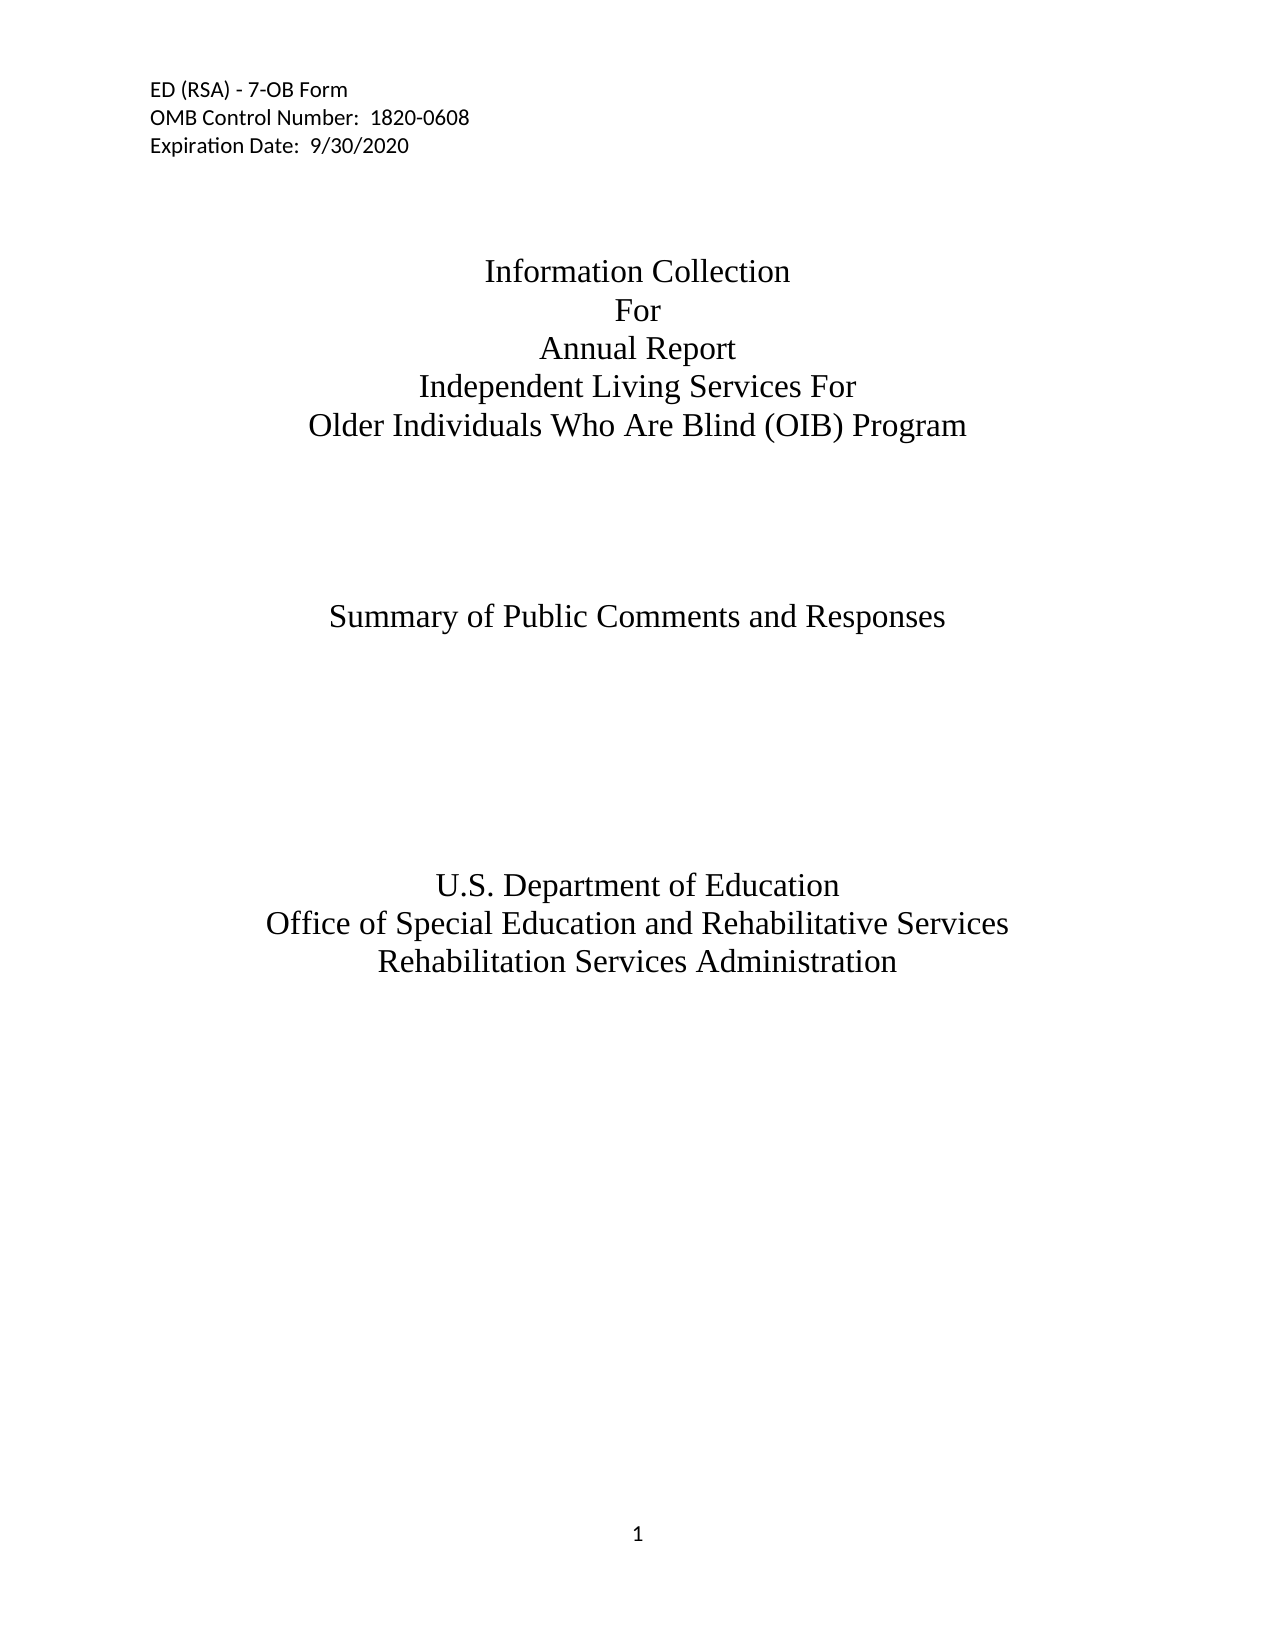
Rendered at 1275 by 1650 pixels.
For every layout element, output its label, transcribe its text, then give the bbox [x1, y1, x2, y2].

text Independent Living Services For [150, 367, 1125, 405]
text Information Collection [150, 252, 1125, 290]
text Summary of Public Comments and Responses [150, 597, 1125, 635]
text Office of Special Education and Rehabilitative Services [150, 903, 1125, 942]
text Annual Report [150, 328, 1125, 367]
text For [150, 290, 1125, 328]
text U.S. Department of Education [150, 865, 1125, 903]
text Rehabilitation Services Administration [150, 942, 1125, 980]
text Older Individuals Who Are Blind (OIB) Program [150, 405, 1125, 443]
